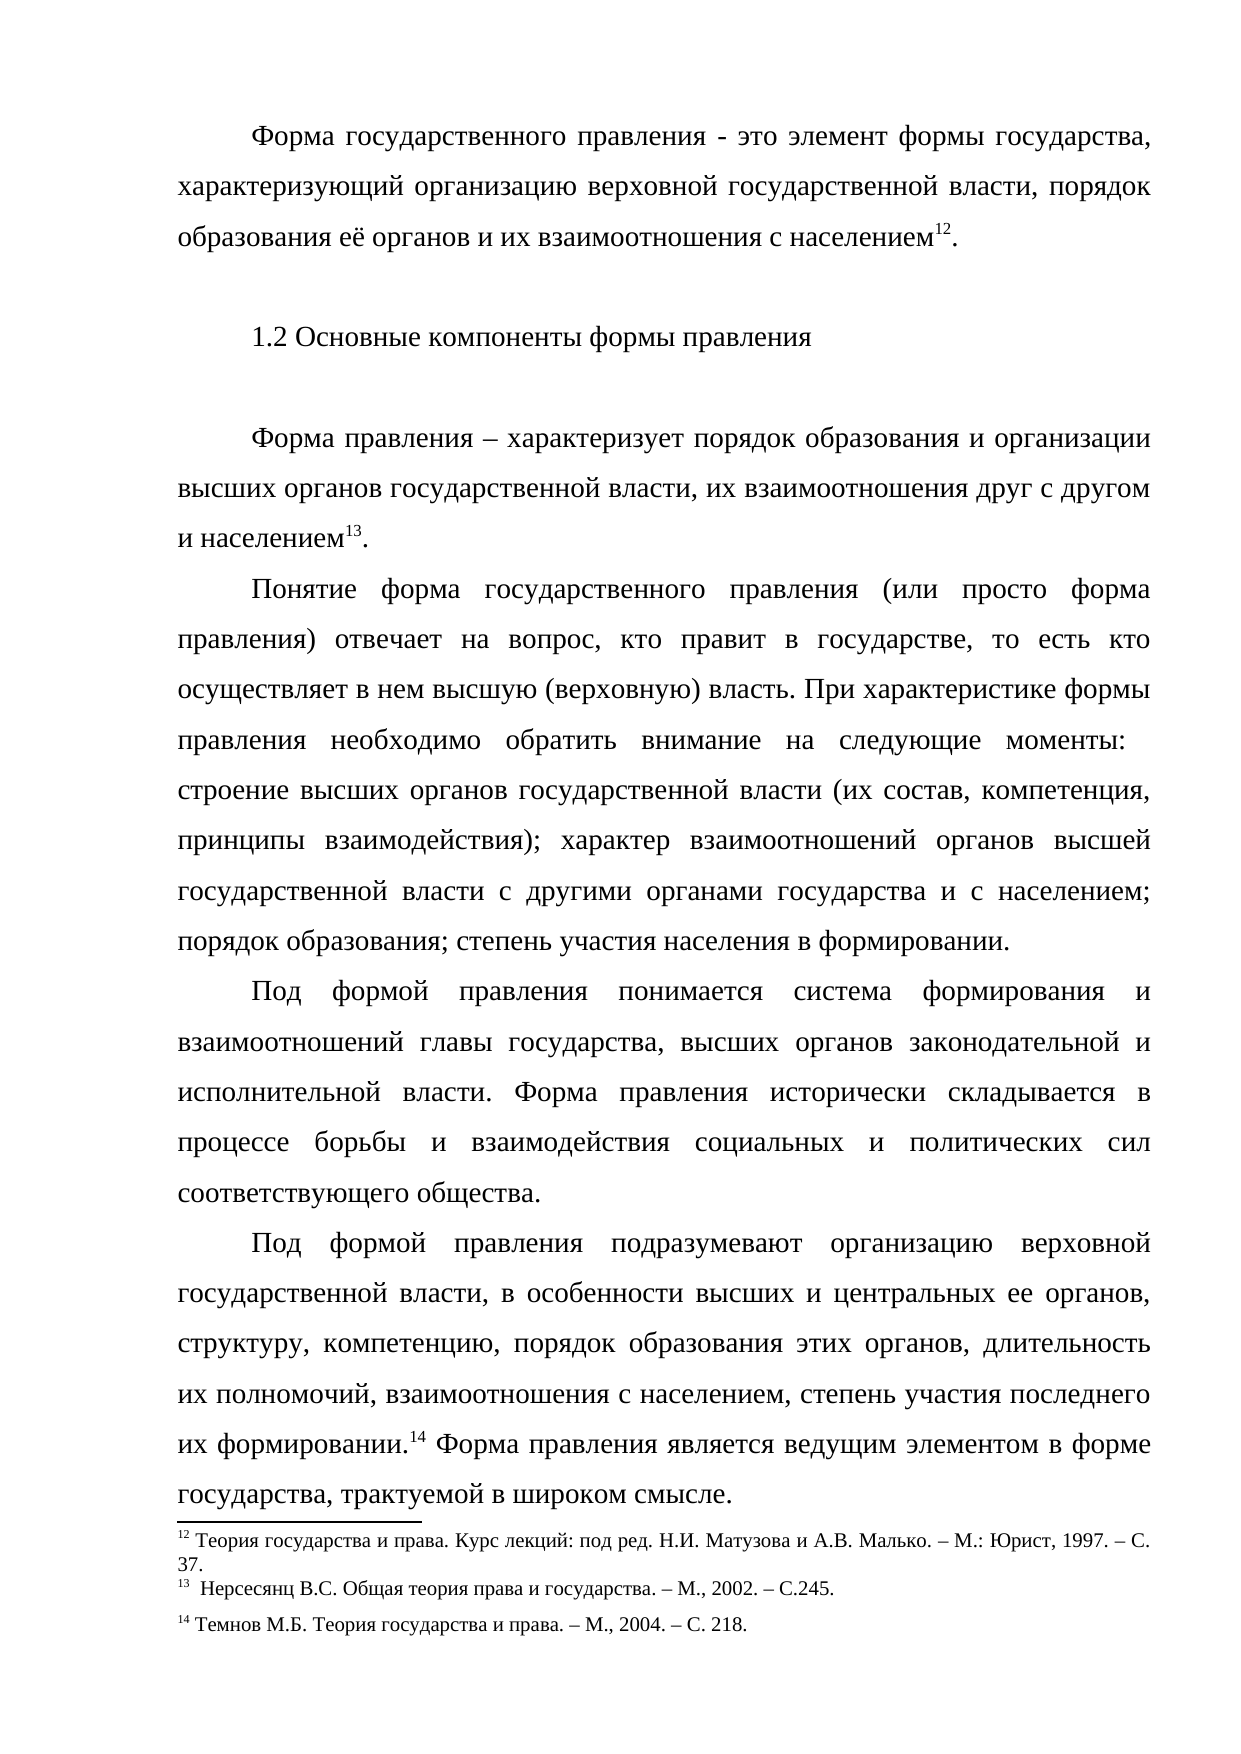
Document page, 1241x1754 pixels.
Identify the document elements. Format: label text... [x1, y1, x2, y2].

list Понятие форма государственного правления (или просто форма правления) отвечает на вопрос, кто правит в государстве, то есть кто осуществляет в нем высшую (верховную) власть. При характеристике формы правления необходимо обратить внимание на следующие моменты: строение высших органов государственной власти (их состав, компетенция, принципы взаимодействия); характер взаимоотношений органов высшей государственной власти с другими органами государства и с населением; порядок образования; степень участия населения в формировании. [177, 571, 1152, 957]
text Под формой правления подразумевают организацию верховной государственной власти, в особенности высших и центральных ее органов, структуру, компетенцию, порядок образования этих органов, длительность их полномочий, взаимоотношения с населением, степень участия последнего их формировании. Форма правления является ведущим элементом в форме государства, трактуемой в широком смысле. [177, 1225, 1152, 1510]
list 1.2 Основные компоненты формы правления [177, 319, 1152, 353]
text Под формой правления понимается система формирования и взаимоотношений главы государства, высших органов законодательной и исполнительной власти. Форма правления исторически складывается в процессе борьбы и взаимодействия социальных и политических сил соответствующего общества. [177, 973, 1152, 1208]
list Форма правления – характеризует порядок образования и организации высших органов государственной власти, их взаимоотношения друг с другом и населением. [177, 420, 1152, 554]
text Форма государственного правления - это элемент формы государства, характеризующий организацию верховной государственной власти, порядок образования её органов и их взаимоотношения с населением. [177, 118, 1152, 252]
